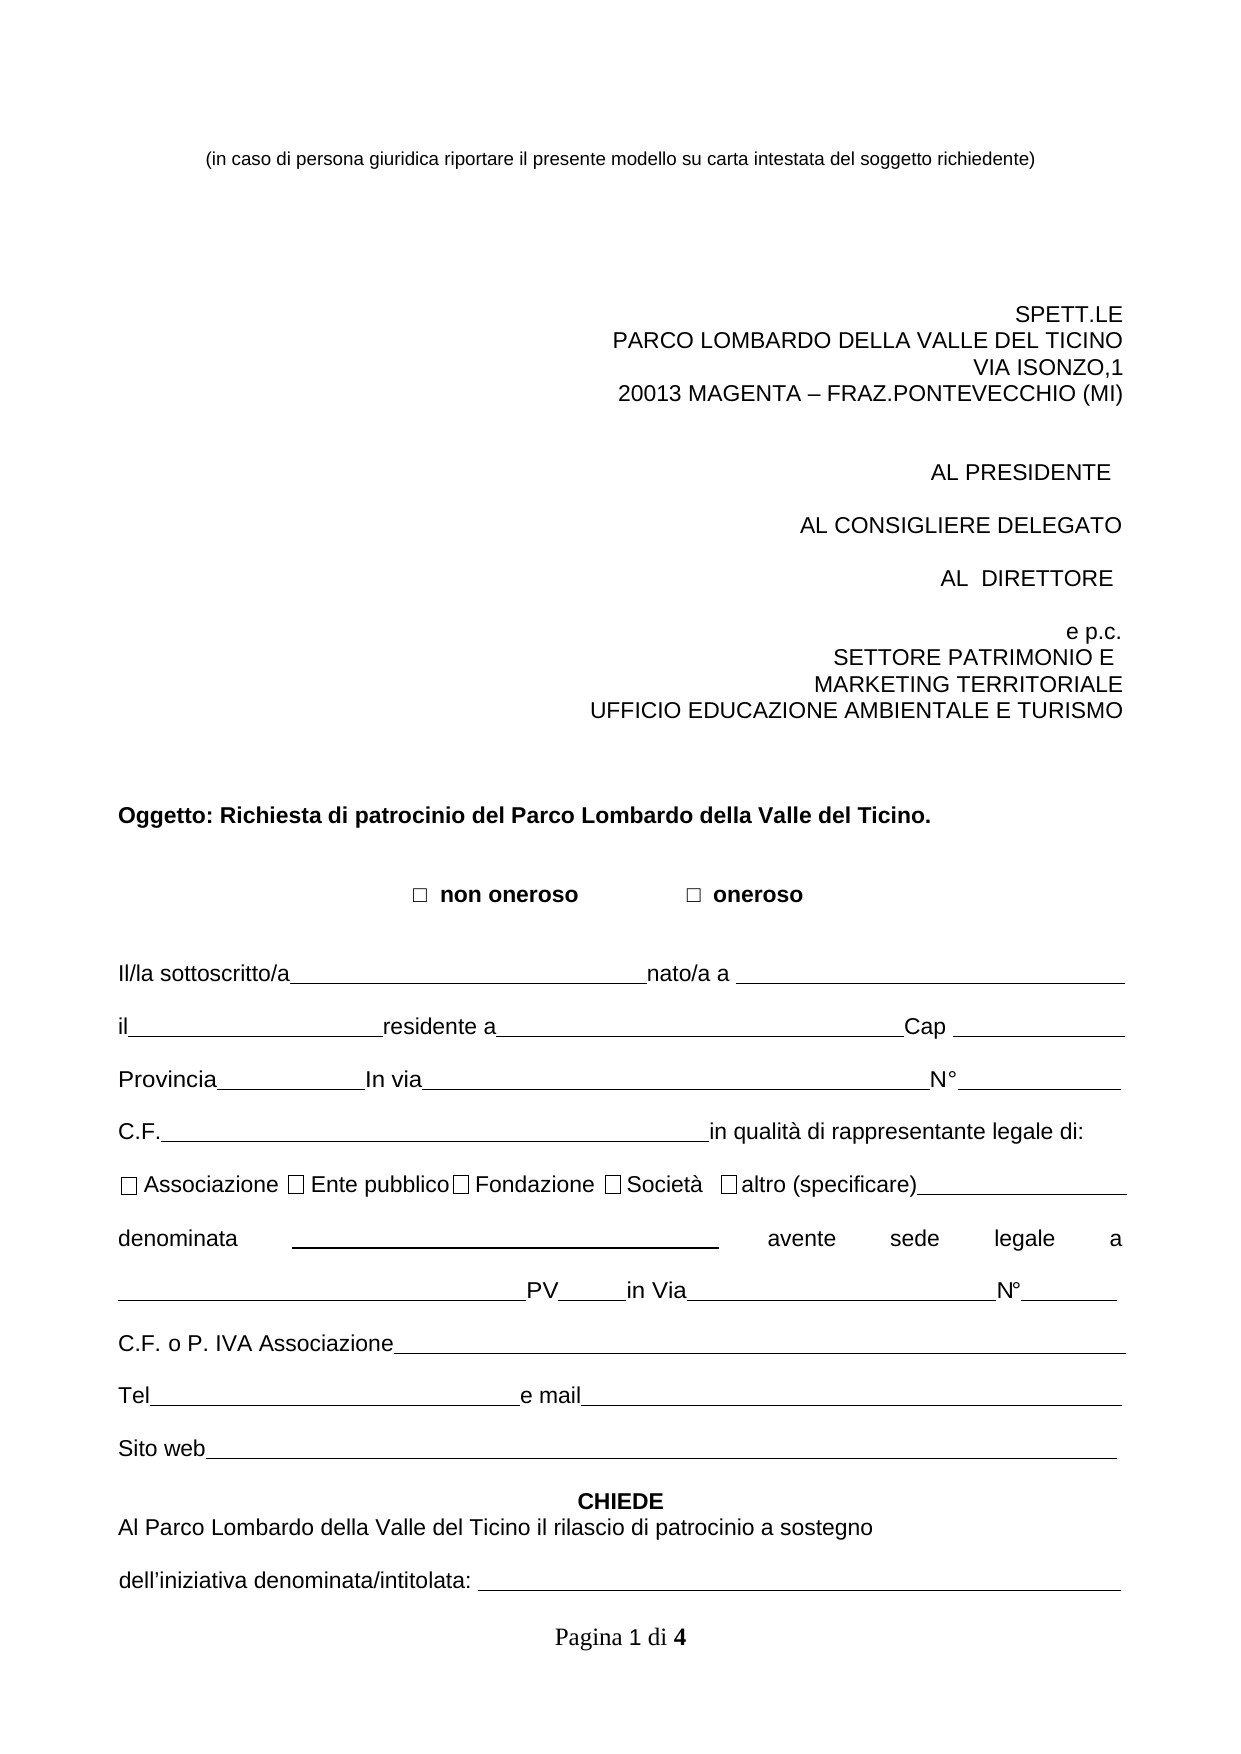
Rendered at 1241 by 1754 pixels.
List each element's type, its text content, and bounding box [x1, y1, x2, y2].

text C.F. in qualità di rappresentante legale di: Associazione Ente pubblico Fondazione Società altro (specificare) [118, 1118, 1128, 1197]
list o P. IVA Associazione [118, 1330, 1138, 1356]
text il residente a Cap [118, 1013, 1138, 1039]
text VIA ISONZO,1 20013 MAGENTA – FRAZ.PONTEVECCHIO (MI) [616, 353, 1123, 406]
text Il/la sottoscritto/a nato/a a [118, 960, 1138, 987]
text AL DIRETTORE [106, 565, 1113, 591]
text Provincia In via N° [118, 1066, 1138, 1092]
text denominata avente sede legale a [118, 1224, 1138, 1251]
text dell’iniziativa denominata/intitolata: [106, 1567, 1133, 1593]
subtitle Oggetto: Richiesta di patrocinio del Parco Lombardo della Valle del Ticino. [118, 802, 1125, 828]
list non oneroso □ oneroso [413, 881, 1138, 907]
text SPETT.LE PARCO LOMBARDO DELLA VALLE DEL TICINO [611, 301, 1123, 353]
text PV in Via N° [118, 1277, 1125, 1303]
subtitle CHIEDE [106, 1488, 1135, 1514]
text (in caso di persona giuridica riportare il presente modello su carta intestata del soggetto richiedente) [106, 147, 1134, 169]
text Al Parco Lombardo della Valle del Ticino il rilascio di patrocinio a sostegno [118, 1514, 1125, 1540]
text Tel e mail [118, 1382, 1138, 1409]
text e p.c. SETTORE PATRIMONIO E [833, 618, 1124, 671]
text MARKETING TERRITORIALE UFFICIO EDUCAZIONE AMBIENTALE E TURISMO [588, 671, 1123, 723]
text AL PRESIDENTE AL CONSIGLIERE DELEGATO [800, 459, 1125, 538]
text Sito web [118, 1435, 1125, 1461]
